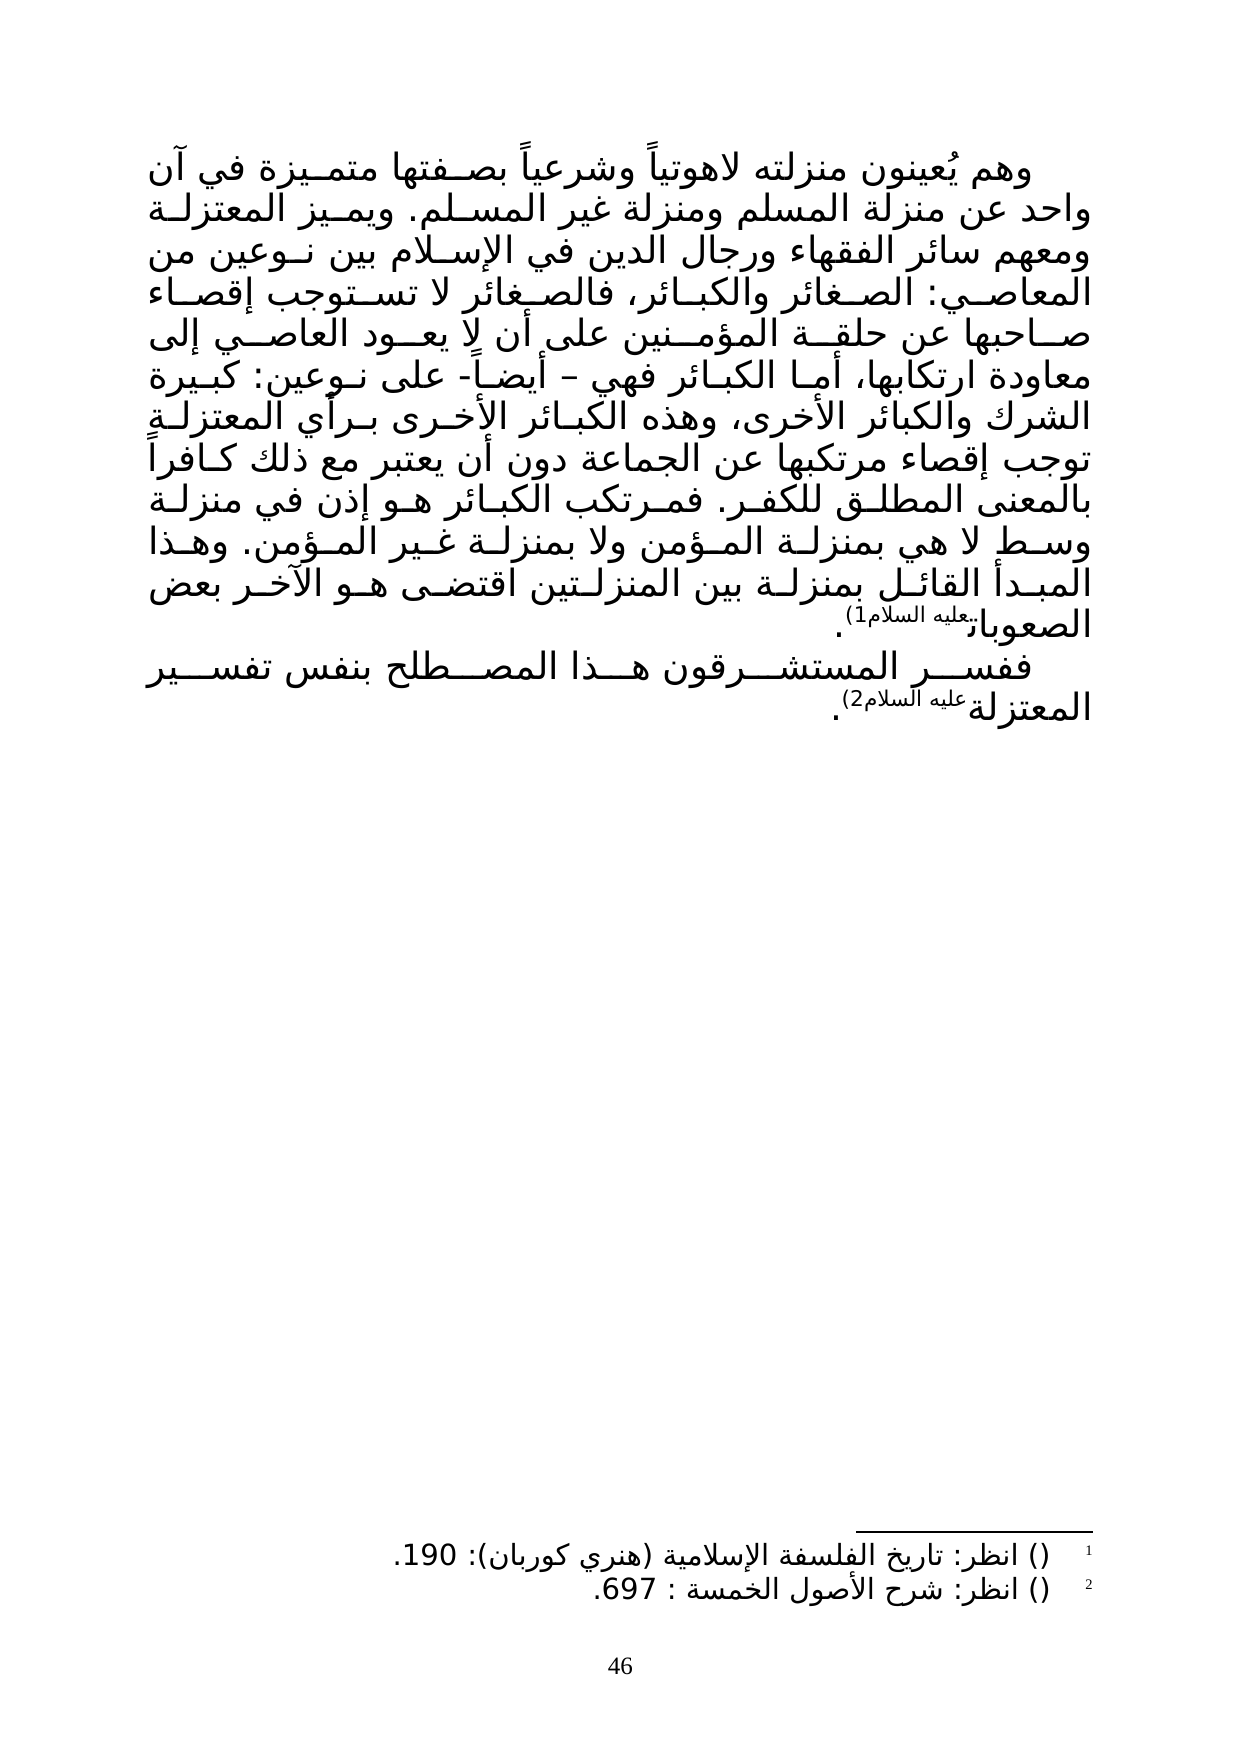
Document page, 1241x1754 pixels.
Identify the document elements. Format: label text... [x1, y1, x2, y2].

text وهم يُعينون منزلته لاهوتياً وشرعياً بصفتها متميزة في آن واحد عن منزلة المسلم ومنزلة غير المسلم. ويميز المعتزلة ومعهم سائر الفقهاء ورجال الدين في الإسلام بين نوعين من المعاصي: الصغائر والكبائر، فالصغائر لا تستوجب إقصاء صاحبها عن حلقة المؤمنين على أن لا يعود العاصي إلى معاودة ارتكابها، أما الكبائر فهي – أيضاً- على نوعين: كبيرة الشرك والكبائر الأخرى، وهذه الكبائر الأخرى برأي المعتزلة توجب إقصاء مرتكبها عن الجماعة دون أن يعتبر مع ذلك كافراً بالمعنى المطلق للكفر. فمرتكب الكبائر هو إذن في منزلة وسط لا هي بمنزلة المؤمن ولا بمنزلة غير المؤمن. وهذا المبدأ القائل بمنزلة بين المنزلتين اقتضى هو الآخر بعض الصعوباتعليه السلام). [148, 148, 1092, 646]
text ففسر المستشرقون هذا المصطلح بنفس تفسير المعتزلةعليه السلام). [148, 646, 1092, 729]
